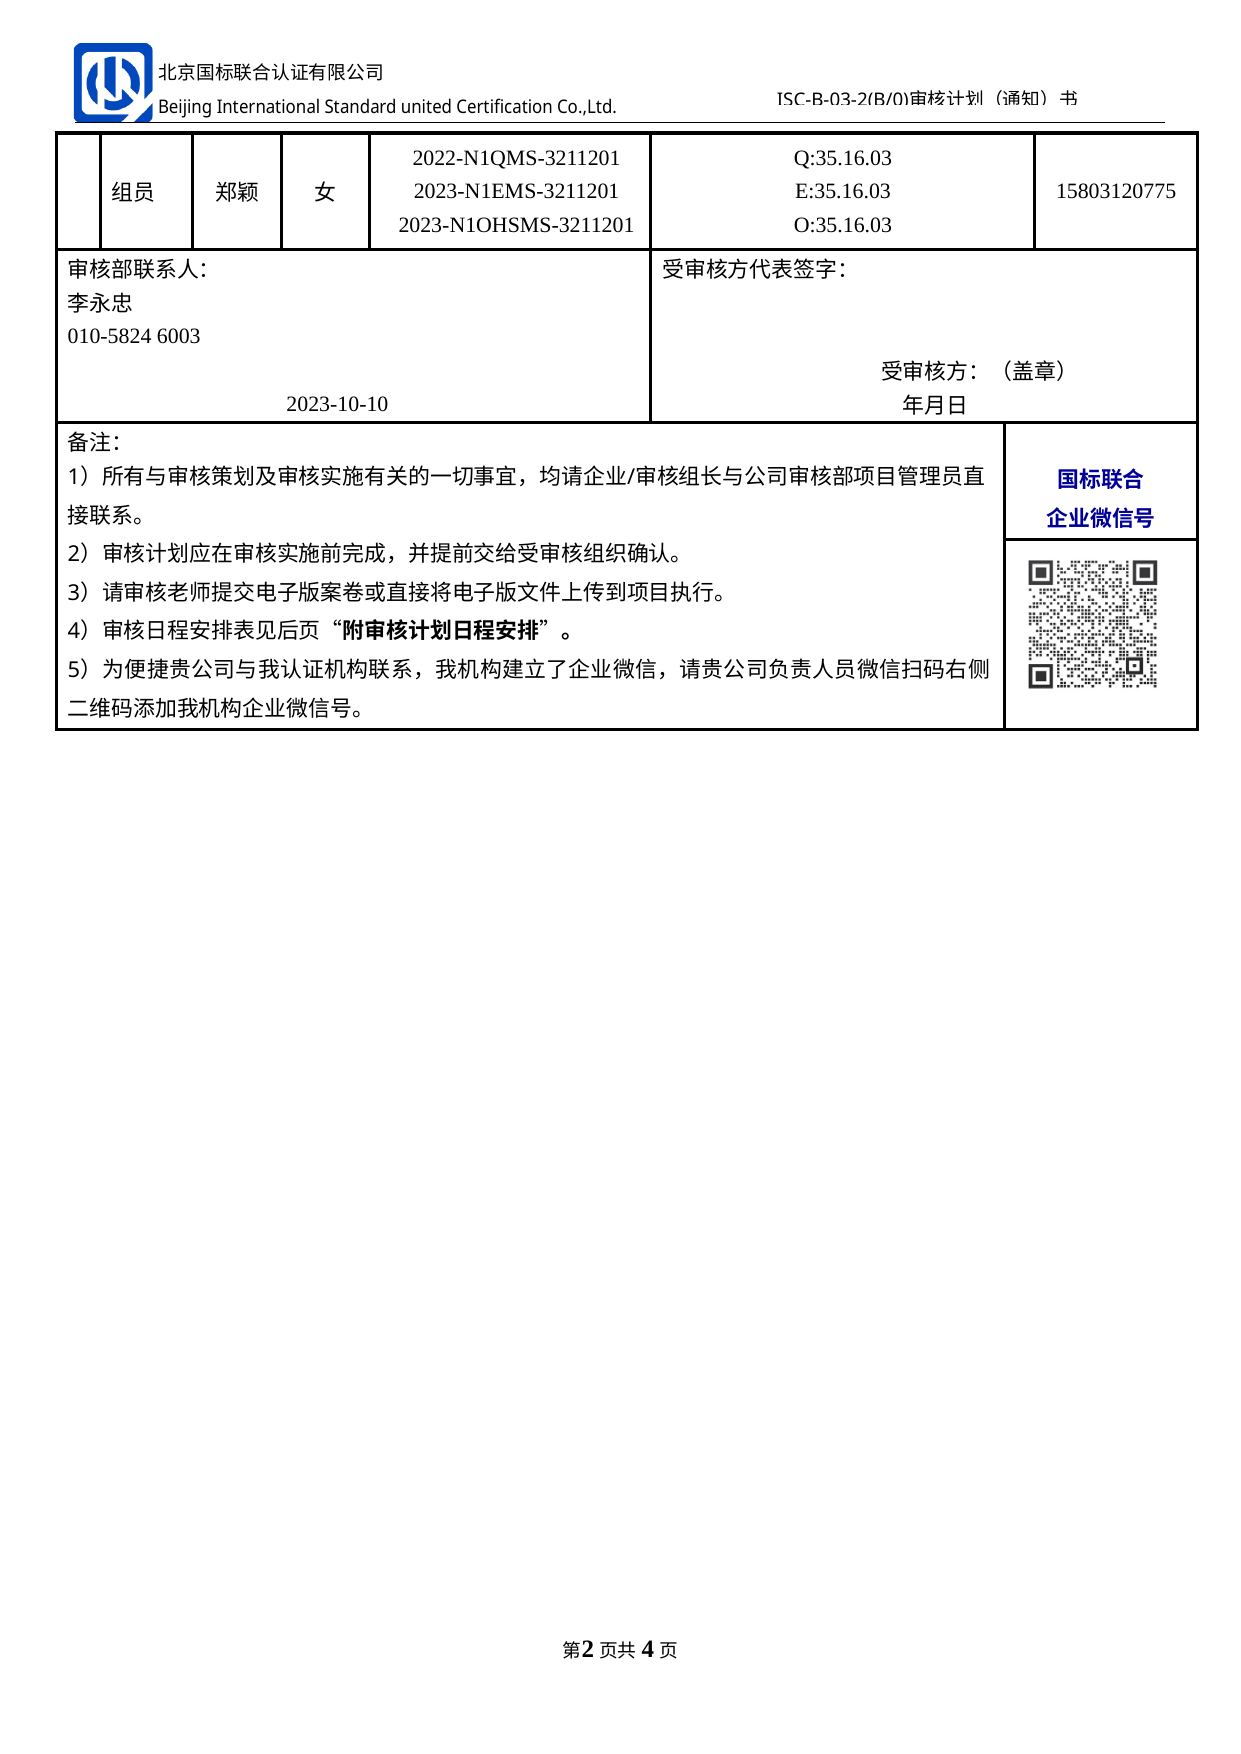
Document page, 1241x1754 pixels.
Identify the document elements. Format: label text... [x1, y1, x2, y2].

picture [1020, 554, 1166, 698]
table_cell 组员 [102, 135, 191, 248]
table_cell 15803120775 [1036, 135, 1196, 248]
table_cell 2022-N1QMS-3211201 2023-N1EMS-3211201 2023-N1OHSMS-3211201 [371, 135, 649, 248]
table_cell 审核部联系人： 李永忠 010-5824 6003 2023-10-10 [58, 251, 649, 421]
table_cell 国标联合 企业微信号 [1006, 424, 1196, 538]
table_cell 郑颖 [194, 135, 280, 248]
table_cell 受审核方代表签字： 受审核方：（盖章） 年月日 [652, 251, 1196, 421]
table_cell 女 [283, 135, 368, 248]
table_cell [1006, 541, 1196, 728]
table_cell [58, 135, 99, 248]
table_cell 备注： 1）所有与审核策划及审核实施有关的一切事宜，均请企业/审核组长与公司审核部项目管理员直接联系。 2）审核计划应在审核实施前完成，并提前交给受审核组织确认。 3）请审核老师提交电子版案卷或直接将电子版文件上传到项目执行。 4）审核日程安排表见后页“附审核计划日程安排”。 5）为便捷贵公司与我认证机构联系，我机构建立了企业微信，请贵公司负责人员微信扫码右侧二维码添加我机构企业微信号。 [58, 424, 1003, 728]
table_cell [652, 135, 1033, 248]
picture [73, 43, 153, 123]
